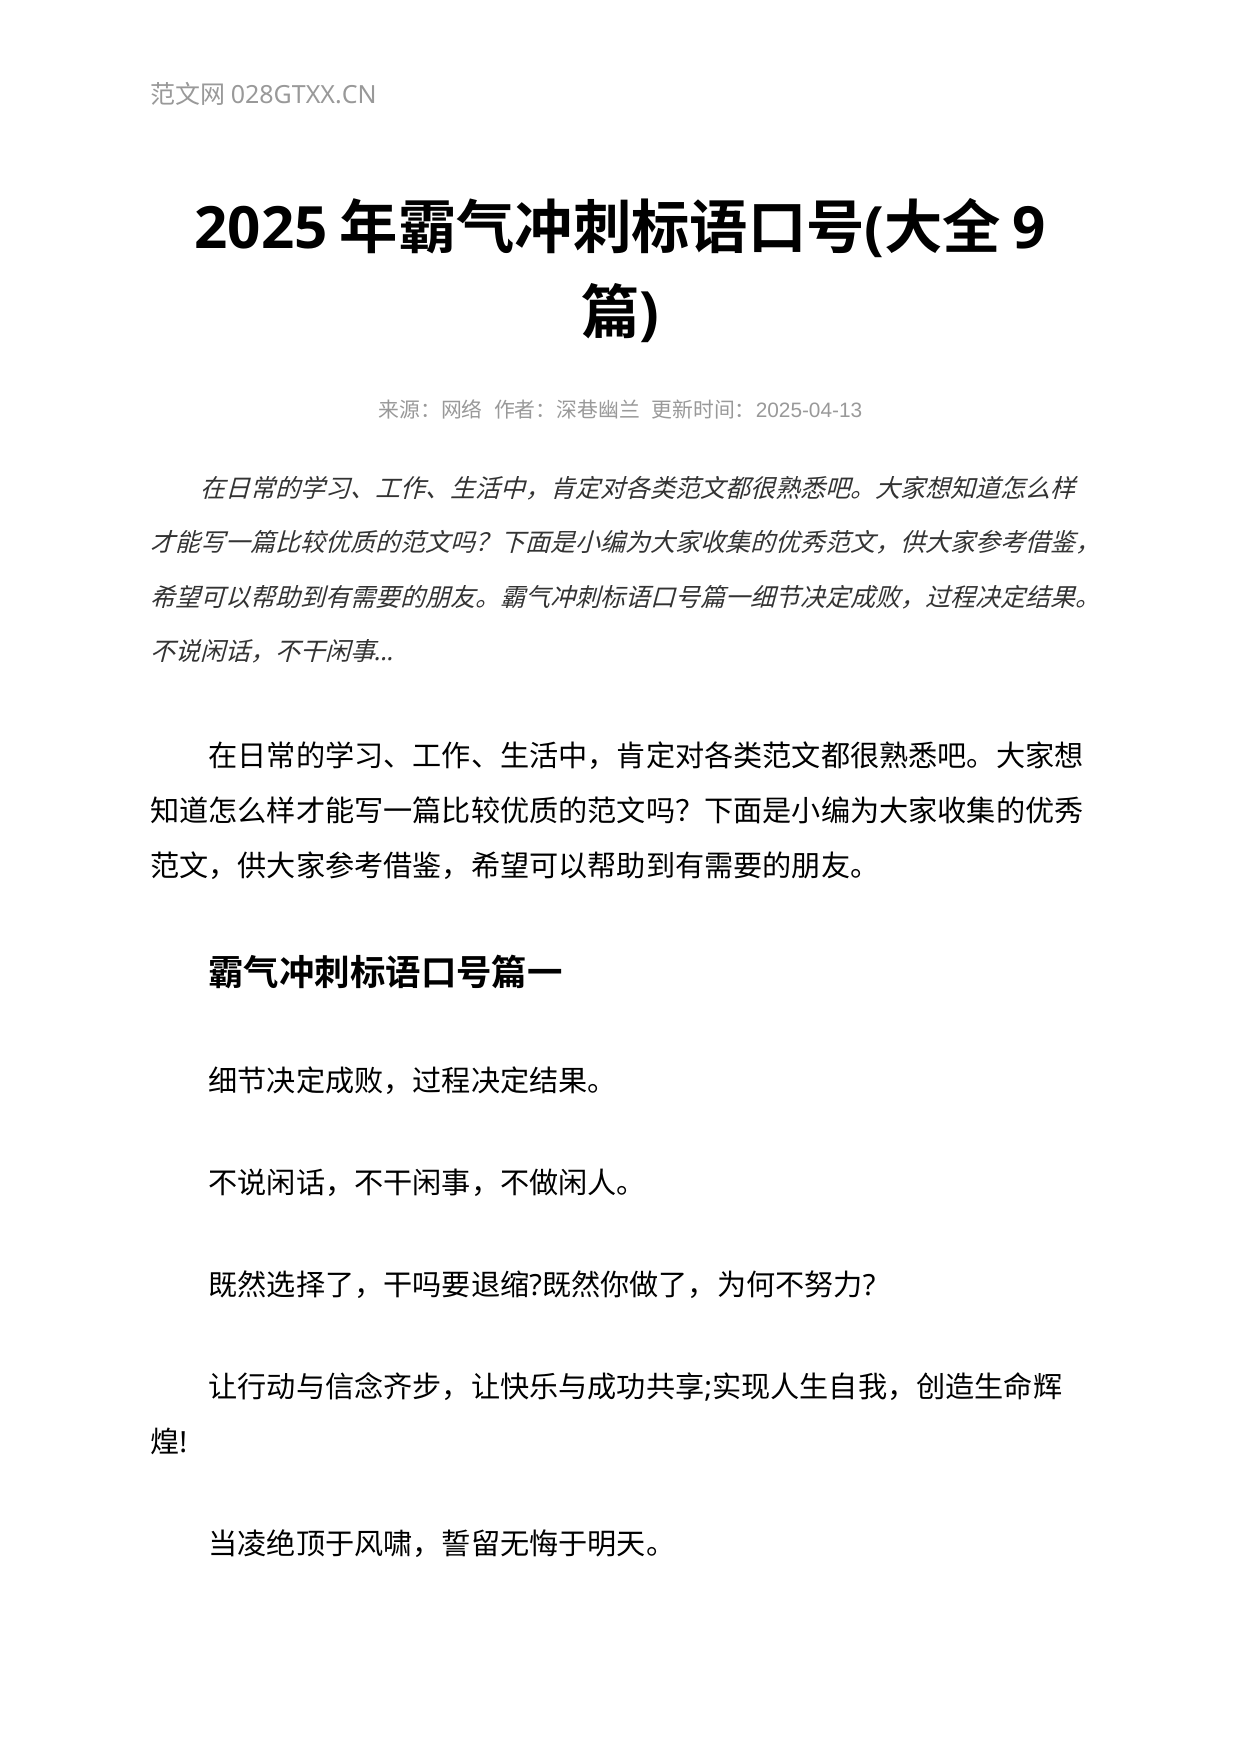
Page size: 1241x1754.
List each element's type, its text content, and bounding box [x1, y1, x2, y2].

text 来源：网络 作者：深巷幽兰 更新时间：2025-04-13 [150, 398, 1090, 422]
text 不说闲话，不干闲事，不做闲人。 [150, 1160, 1090, 1202]
text 让行动与信念齐步，让快乐与成功共享;实现人生自我，创造生命辉煌! [150, 1363, 1090, 1461]
text 当凌绝顶于风啸，誓留无悔于明天。 [150, 1520, 1090, 1563]
subtitle 2025年霸气冲刺标语口号(大全9篇) [150, 181, 1090, 351]
text 既然选择了，干吗要退缩?既然你做了，为何不努力? [150, 1261, 1090, 1304]
text 在日常的学习、工作、生活中，肯定对各类范文都很熟悉吧。大家想知道怎么样才能写一篇比较优质的范文吗？下面是小编为大家收集的优秀范文，供大家参考借鉴，希望可以帮助到有需要的朋友。霸气冲刺标语口号篇一细节决定成败，过程决定结果。不说闲话，不干闲事... [150, 468, 1090, 668]
text 在日常的学习、工作、生活中，肯定对各类范文都很熟悉吧。大家想知道怎么样才能写一篇比较优质的范文吗？下面是小编为大家收集的优秀范文，供大家参考借鉴，希望可以帮助到有需要的朋友。 [150, 733, 1090, 885]
text 细节决定成败，过程决定结果。 [150, 1058, 1090, 1100]
text 霸气冲刺标语口号篇一 [150, 944, 1090, 996]
